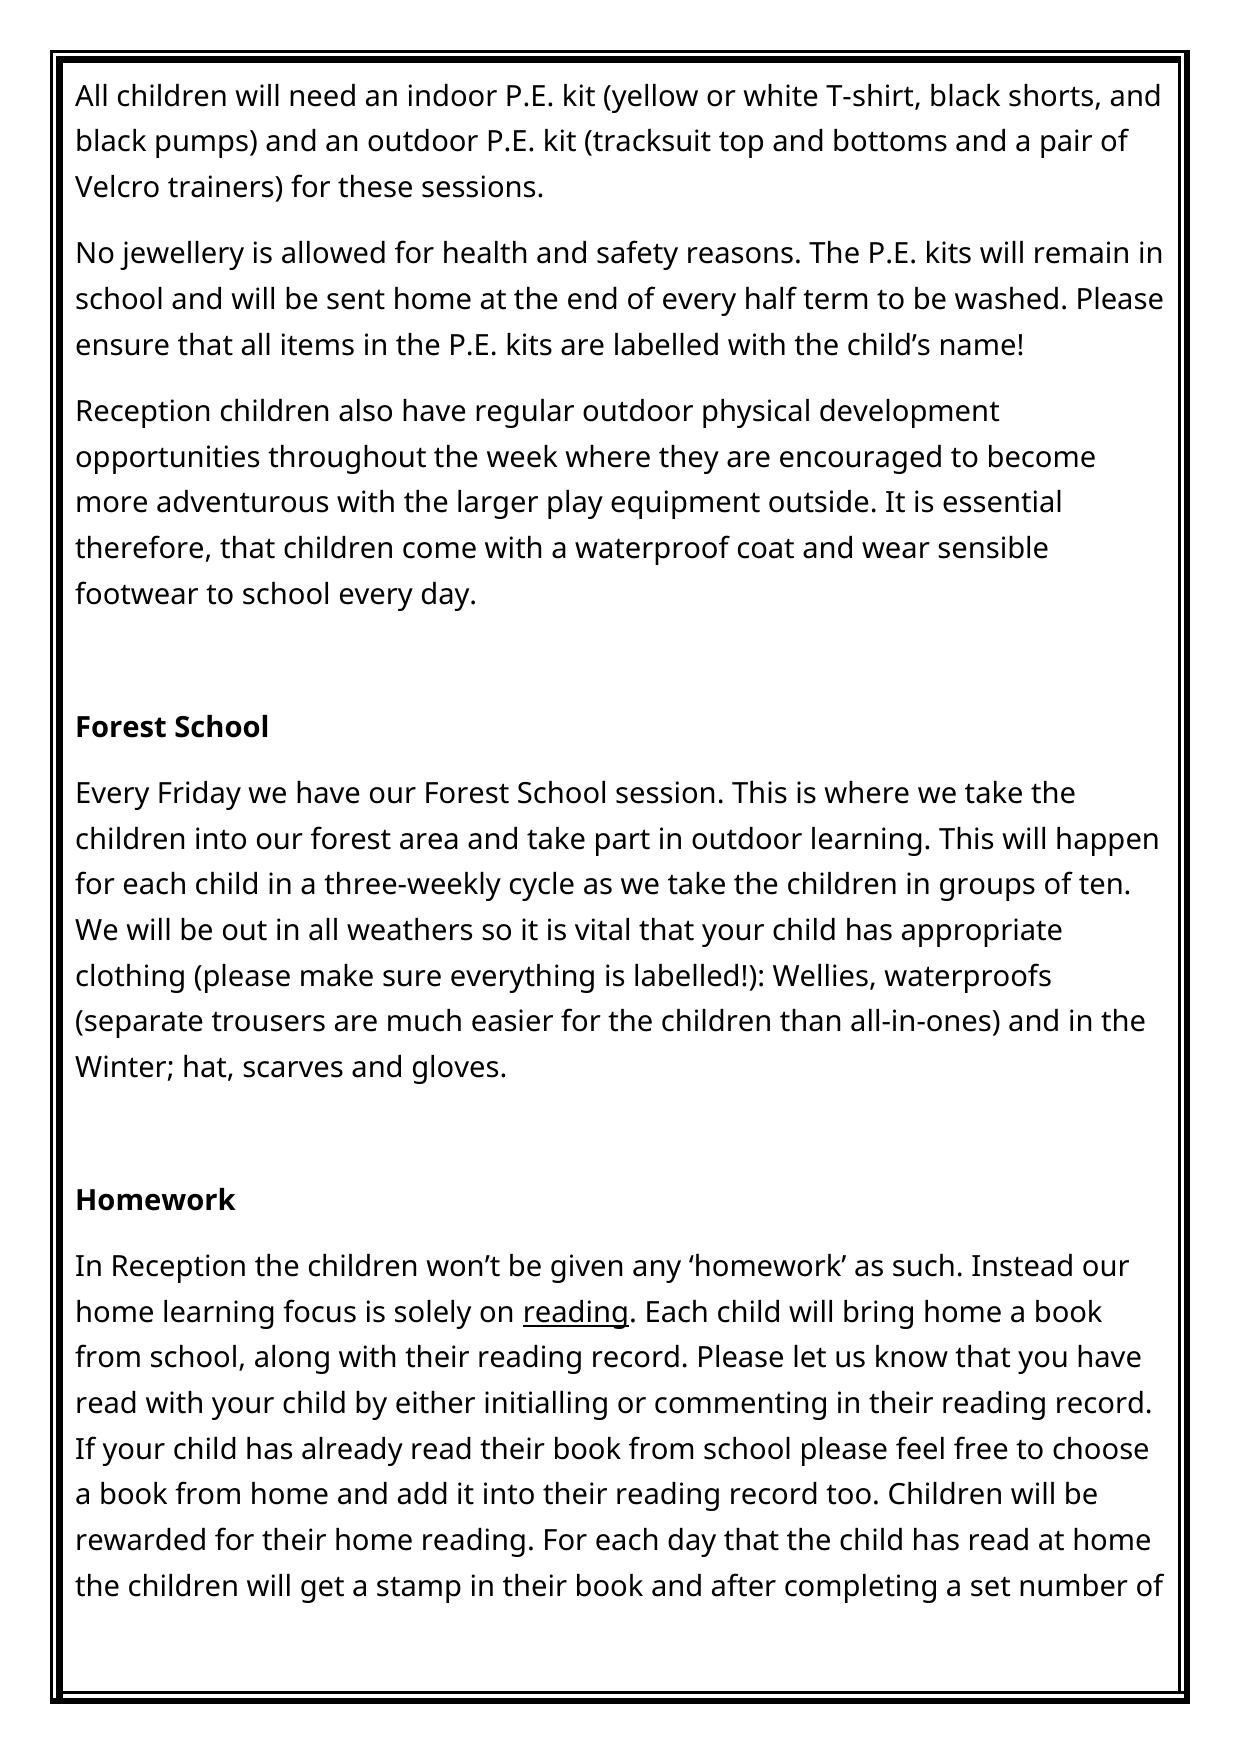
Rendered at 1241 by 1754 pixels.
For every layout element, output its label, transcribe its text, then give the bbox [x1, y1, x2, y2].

text Reception children also have regular outdoor physical development opportunities throughout the week where they are encouraged to become more adventurous with the larger play equipment outside. It is essential therefore, that children come with a waterproof coat and wear sensible footwear to school every day. [75, 390, 1165, 613]
text All children will need an indoor P.E. kit (yellow or white T-shirt, black shorts, and black pumps) and an outdoor P.E. kit (tracksuit top and bottoms and a pair of Velcro trainers) for these sessions. [75, 75, 1165, 206]
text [75, 1245, 1165, 1604]
text Every Friday we have our Forest School session. This is where we take the children into our forest area and take part in outdoor learning. This will happen for each child in a three-weekly cycle as we take the children in groups of ten. We will be out in all weathers so it is vital that your child has appropriate clothing (please make sure everything is labelled!): Wellies, waterproofs (separate trousers are much easier for the children than all-in-ones) and in the Winter; hat, scarves and gloves. [75, 772, 1165, 1086]
text Forest School [75, 706, 1165, 746]
text No jewellery is allowed for health and safety reasons. The P.E. kits will remain in school and will be sent home at the end of every half term to be washed. Please ensure that all items in the P.E. kits are labelled with the child’s name! [75, 233, 1165, 364]
text Homework [75, 1179, 1165, 1219]
